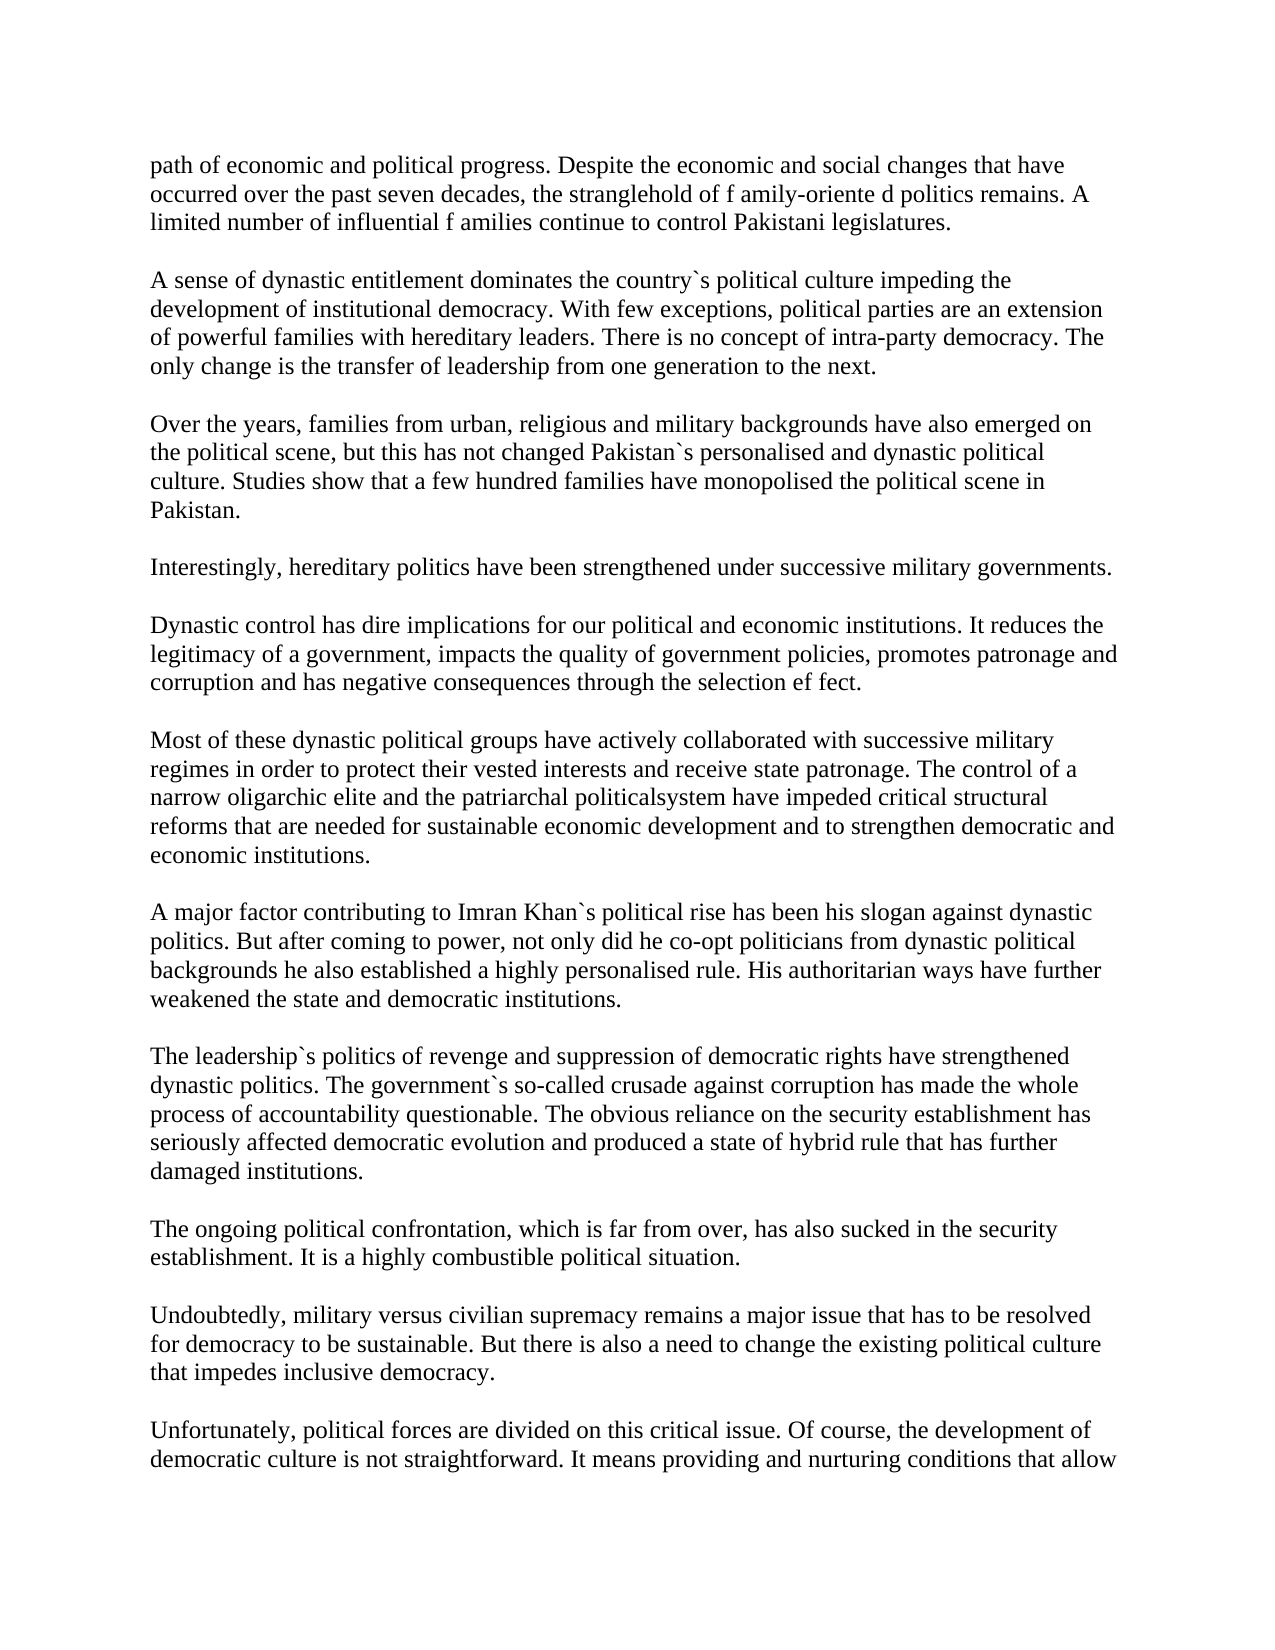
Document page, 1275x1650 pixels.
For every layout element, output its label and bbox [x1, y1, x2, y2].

text [150, 150, 1125, 1472]
